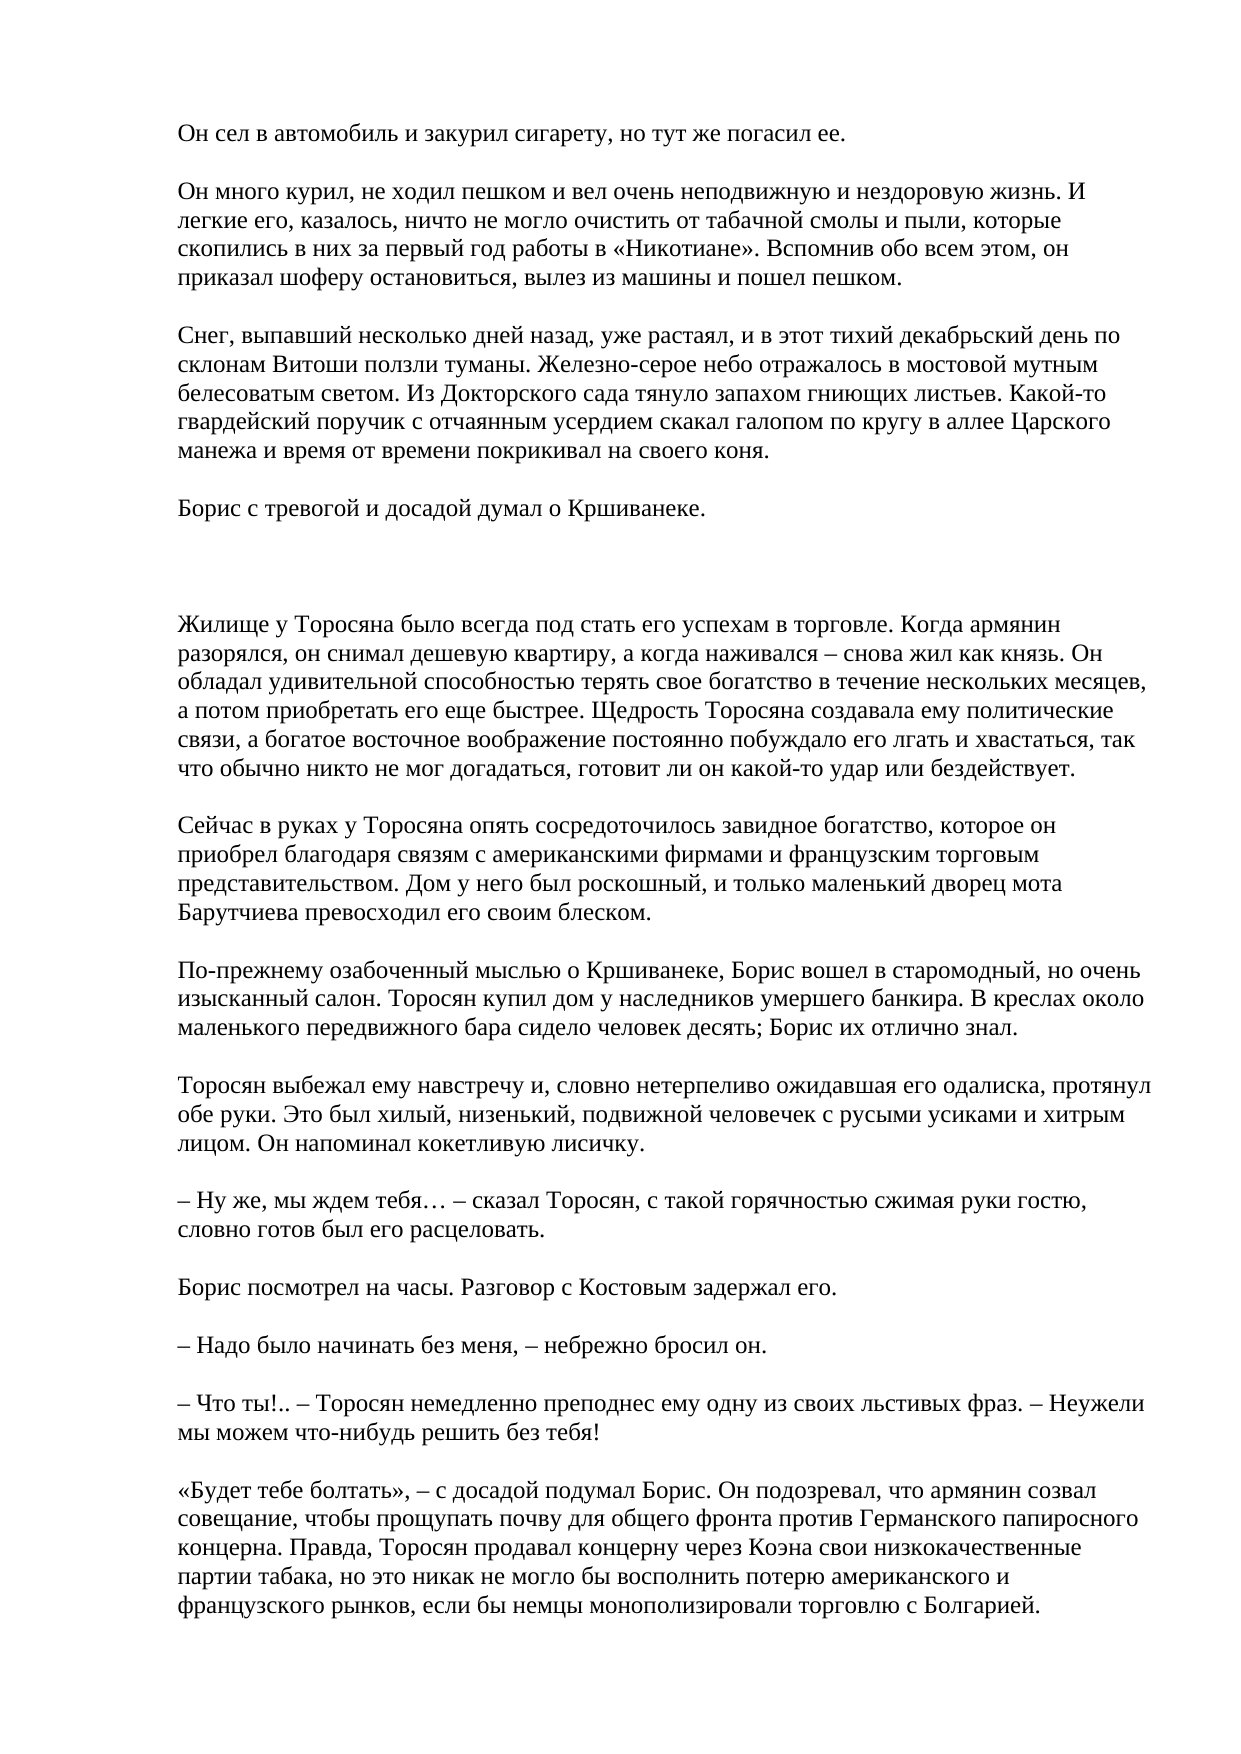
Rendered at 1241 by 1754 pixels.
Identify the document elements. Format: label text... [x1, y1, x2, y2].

text – Надо было начинать без меня, – небрежно бросил он. [177, 1330, 1152, 1359]
text Снег, выпавший несколько дней назад, уже растаял, и в этот тихий декабрьский день по склонам Витоши ползли туманы. Железно-серое небо отражалось в мостовой мутным белесоватым светом. Из Докторского сада тянуло запахом гниющих листьев. Какой-то гвардейский поручик с отчаянным усердием скакал галопом по кругу в аллее Царского манежа и время от времени покрикивал на своего коня. [177, 320, 1152, 464]
text Сейчас в руках у Торосяна опять сосредоточилось завидное богатство, которое он приобрел благодаря связям с американскими фирмами и французским торговым представительством. Дом у него был роскошный, и только маленький дворец мота Барутчиева превосходил его своим блеском. [177, 811, 1152, 926]
text Он много курил, не ходил пешком и вел очень неподвижную и нездоровую жизнь. И легкие его, казалось, ничто не могло очистить от табачной смолы и пыли, которые скопились в них за первый год работы в «Никотиане». Вспомнив обо всем этом, он приказал шоферу остановиться, вылез из машины и пошел пешком. [177, 176, 1152, 291]
text Он сел в автомобиль и закурил сигарету, но тут же погасил ее. [177, 118, 1152, 147]
text Борис с тревогой и досадой думал о Кршиванеке. [177, 493, 1152, 522]
text – Ну же, мы ждем тебя… – сказал Торосян, с такой горячностью сжимая руки гостю, словно готов был его расцеловать. [177, 1186, 1152, 1243]
text По-прежнему озабоченный мыслью о Кршиванеке, Борис вошел в старомодный, но очень изысканный салон. Торосян купил дом у наследников умершего банкира. В креслах около маленького передвижного бара сидело человек десять; Борис их отлично знал. [177, 955, 1152, 1041]
text «Будет тебе болтать», – с досадой подумал Борис. Он подозревал, что армянин созвал совещание, чтобы прощупать почву для общего фронта против Германского папиросного концерна. Правда, Торосян продавал концерну через Коэна свои низкокачественные партии табака, но это никак не могло бы восполнить потерю американского и французского рынков, если бы немцы монополизировали торговлю с Болгарией. [177, 1475, 1152, 1618]
text Жилище у Торосяна было всегда под стать его успехам в торговле. Когда армянин разорялся, он снимал дешевую квартиру, а когда наживался – снова жил как князь. Он обладал удивительной способностью терять свое богатство в течение нескольких месяцев, а потом приобретать его еще быстрее. Щедрость Торосяна создавала ему политические связи, а богатое восточное воображение постоянно побуждало его лгать и хвастаться, так что обычно никто не мог догадаться, готовит ли он какой-то удар или бездействует. [177, 609, 1152, 781]
text Борис посмотрел на часы. Разговор с Костовым задержал его. [177, 1272, 1152, 1301]
text – Что ты!.. – Торосян немедленно преподнес ему одну из своих льстивых фраз. – Неужели мы можем что-нибудь решить без тебя! [177, 1388, 1152, 1446]
text Торосян выбежал ему навстречу и, словно нетерпеливо ожидавшая его одалиска, протянул обе руки. Это был хилый, низенький, подвижной человечек с русыми усиками и хитрым лицом. Он напоминал кокетливую лисичку. [177, 1070, 1152, 1156]
